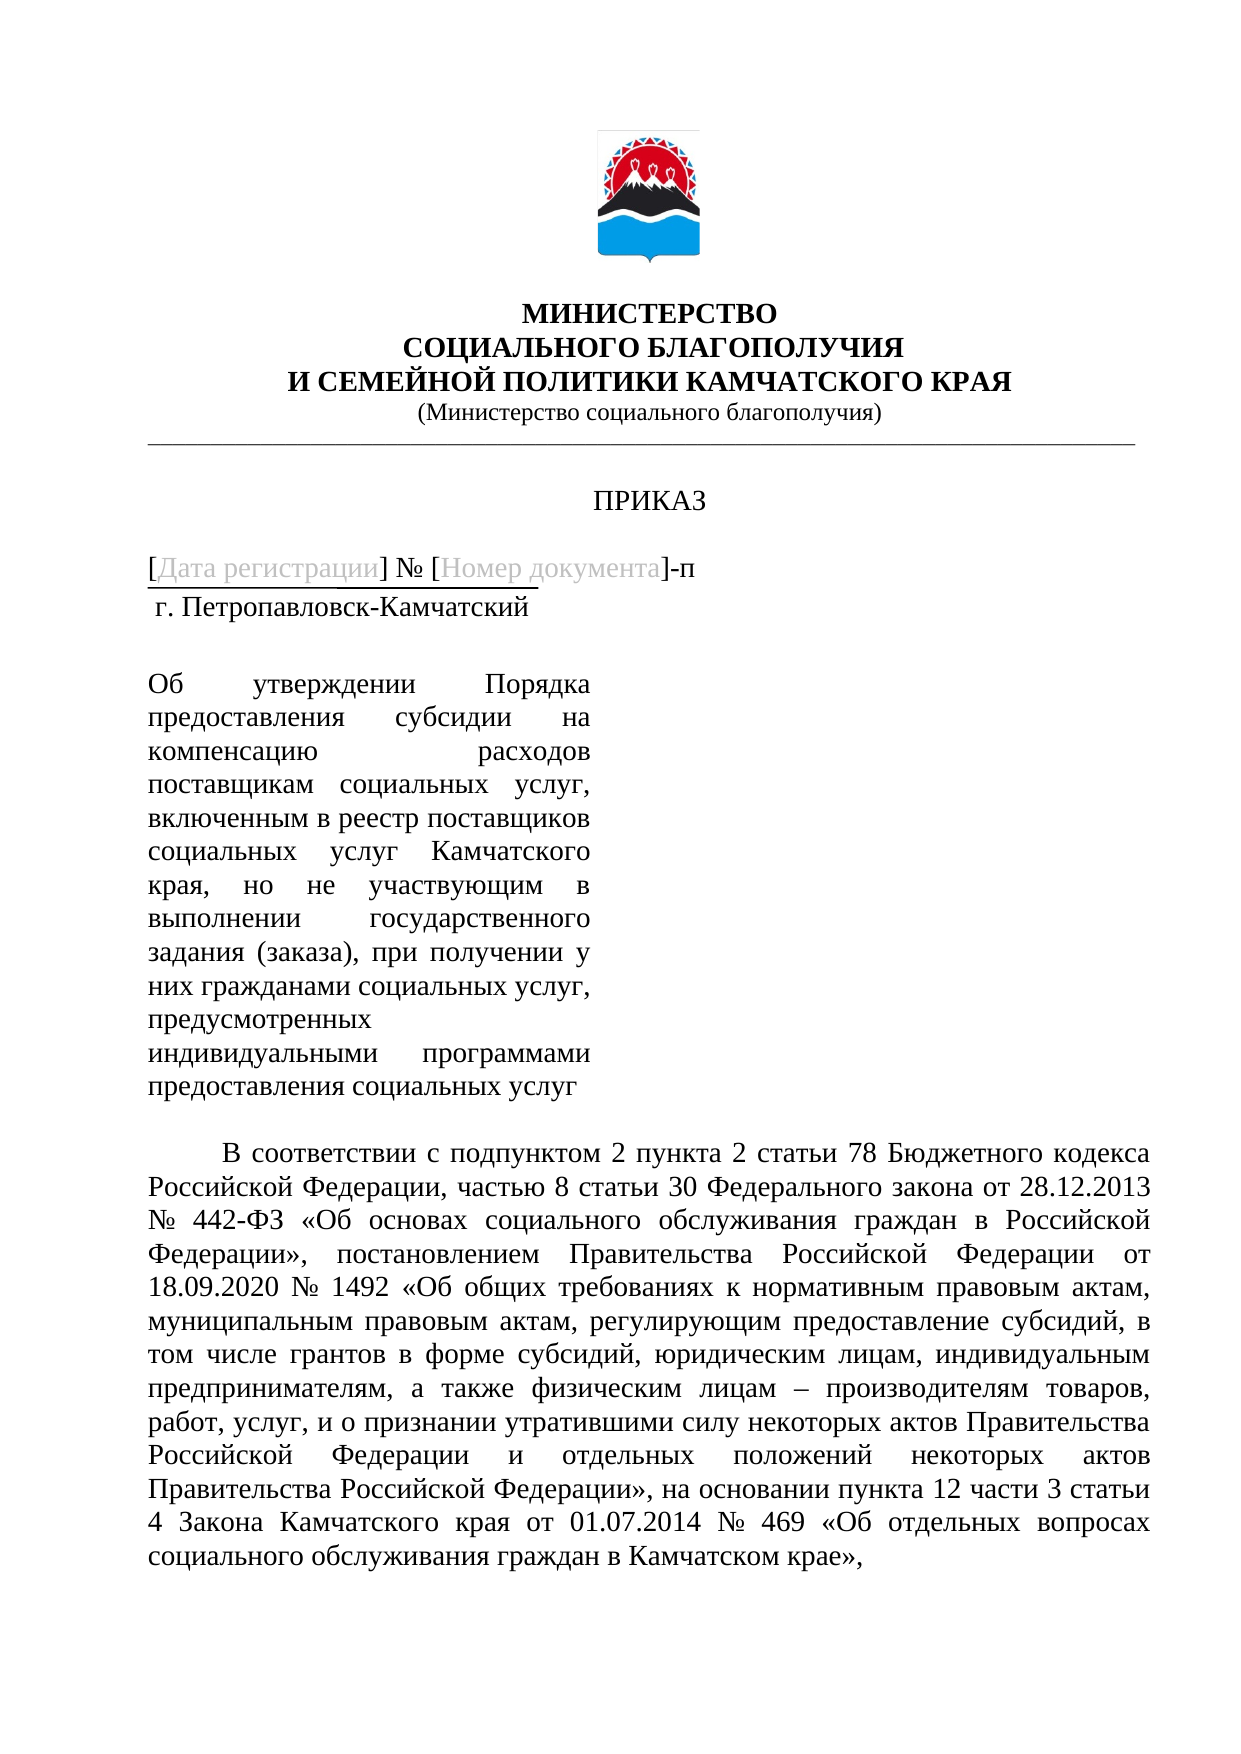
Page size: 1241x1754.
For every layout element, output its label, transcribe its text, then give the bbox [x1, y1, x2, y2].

text В соответствии с подпунктом 2 пункта 2 статьи 78 Бюджетного кодекса Российской Федерации, частью 8 статьи 30 Федерального закона от 28.12.2013 № 442-ФЗ «Об основах социального обслуживания граждан в Российской Федерации», постановлением Правительства Российской Федерации от 18.09.2020 № 1492 «Об общих требованиях к нормативным правовым актам, муниципальным правовым актам, регулирующим предоставление субсидий, в том числе грантов в форме субсидий, юридическим лицам, индивидуальным предпринимателям, а также физическим лицам – производителям товаров, работ, услуг, и о признании утратившими силу некоторых актов Правительства Российской Федерации и отдельных положений некоторых актов Правительства Российской Федерации», на основании пункта 12 части 3 статьи 4 Закона Камчатского края от 01.07.2014 № 469 «Об отдельных вопросах социального обслуживания граждан в Камчатском крае», [148, 1135, 1152, 1571]
text (Министерство социального благополучия) [148, 397, 1152, 426]
text СОЦИАЛЬНОГО БЛАГОПОЛУЧИЯ [148, 330, 1152, 364]
text ПРИКАЗ [148, 483, 1152, 517]
text [Дата регистрации] № [Номер документа]-п [148, 550, 1152, 584]
text _______________________________________________________________________________ [148, 426, 1152, 449]
text МИНИСТЕРСТВО [148, 297, 1152, 330]
text Об утверждении Порядка предоставления субсидии на компенсацию расходов поставщикам социальных услуг, включенным в реестр поставщиков социальных услуг Камчатского края, но не участвующим в выполнении государственного задания (заказа), при получении у них гражданами социальных услуг, предусмотренных индивидуальными программами предоставления социальных услуг [148, 666, 591, 1102]
text г. Петропавловск-Камчатский [148, 589, 1152, 622]
picture [596, 130, 700, 261]
text И СЕМЕЙНОЙ ПОЛИТИКИ КАМЧАТСКОГО КРАЯ [148, 364, 1152, 397]
